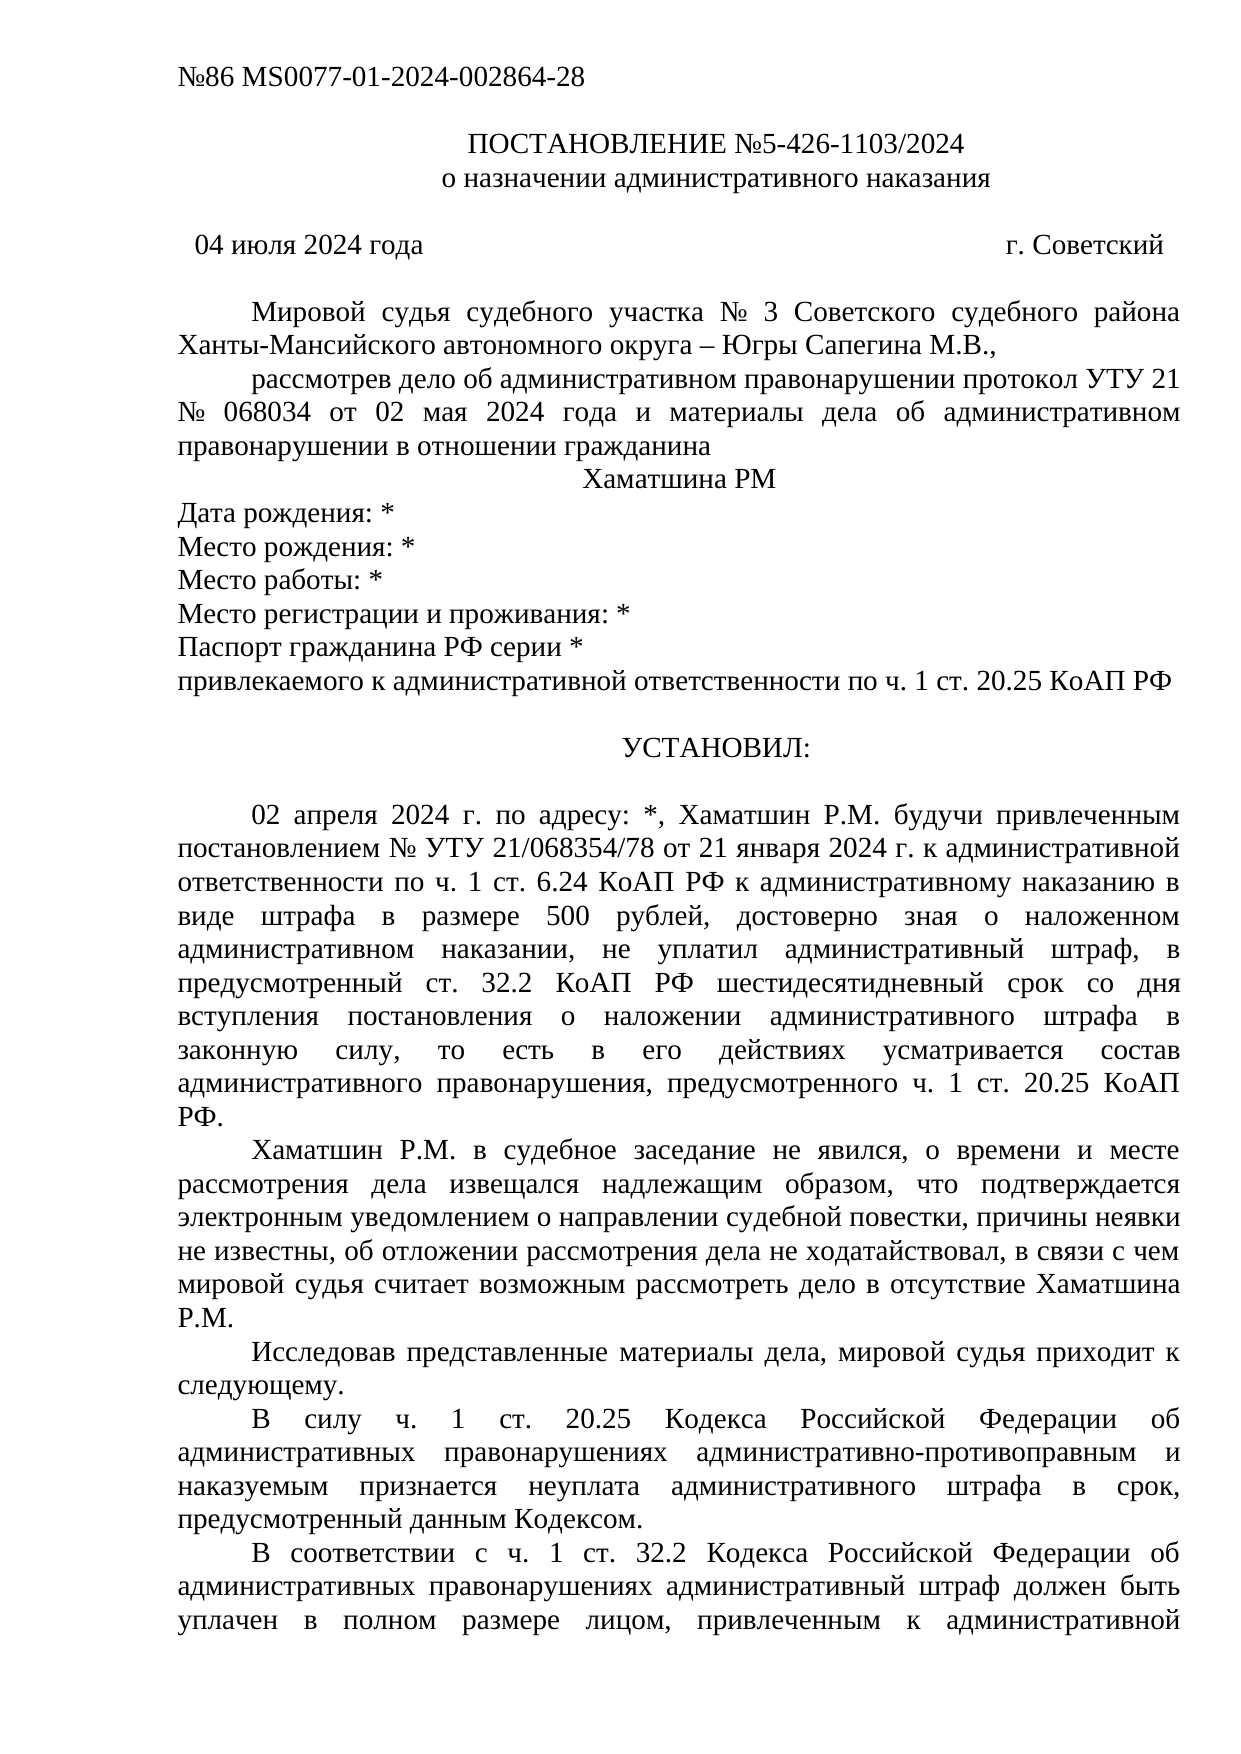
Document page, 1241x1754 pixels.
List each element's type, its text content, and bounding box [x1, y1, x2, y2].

text Мировой судья судебного участка № 3 Советского судебного района Ханты-Мансийского автономного округа – Югры Сапегина М.В., [177, 294, 1181, 361]
text Хаматшина РМ [177, 462, 1181, 495]
text привлекаемого к административной ответственности по ч. 1 ст. 20.25 КоАП РФ [177, 663, 1181, 696]
text Паспорт гражданина РФ серии * [177, 629, 1181, 663]
title №86 MS0077-01-2024-002864-28 [177, 59, 1181, 93]
text Исследовав представленные материалы дела, мировой судья приходит к следующему. [177, 1334, 1181, 1401]
text В силу ч. 1 ст. 20.25 Кодекса Российской Федерации об административных правонарушениях административно-противоправным и наказуемым признается неуплата административного штрафа в срок, предусмотренный данным Кодексом. [177, 1401, 1181, 1535]
text Место регистрации и проживания: * [177, 596, 1181, 629]
text о назначении административного наказания [177, 160, 1181, 193]
text Место рождения: * [177, 529, 1181, 562]
text рассмотрев дело об административном правонарушении протокол УТУ 21 № 068034 от 02 мая 2024 года и материалы дела об административном правонарушении в отношении гражданина [177, 361, 1181, 462]
text Дата рождения: * [177, 495, 1181, 529]
text ПОСТАНОВЛЕНИЕ №5-426-1103/2024 [177, 126, 1181, 160]
text УСТАНОВИЛ: [177, 730, 1181, 763]
text Место работы: * [177, 562, 1181, 596]
text 02 апреля 2024 г. по адресу: *, Хаматшин Р.М. будучи привлеченным постановлением № УТУ 21/068354/78 от 21 января 2024 г. к административной ответственности по ч. 1 ст. 6.24 КоАП РФ к административному наказанию в виде штрафа в размере 500 рублей, достоверно зная о наложенном административном наказании, не уплатил административный штраф, в предусмотренный ст. 32.2 КоАП РФ шестидесятидневный срок со дня вступления постановления о наложении административного штрафа в законную силу, то есть в его действиях усматривается состав административного правонарушения, предусмотренного ч. 1 ст. 20.25 КоАП РФ. [177, 797, 1181, 1132]
text Хаматшин Р.М. в судебное заседание не явился, о времени и месте рассмотрения дела извещался надлежащим образом, что подтверждается электронным уведомлением о направлении судебной повестки, причины неявки не известны, об отложении рассмотрения дела не ходатайствовал, в связи с чем мировой судья считает возможным рассмотреть дело в отсутствие Хаматшина Р.М. [177, 1132, 1181, 1334]
text 04 июля 2024 года г. Советский [177, 227, 1181, 260]
